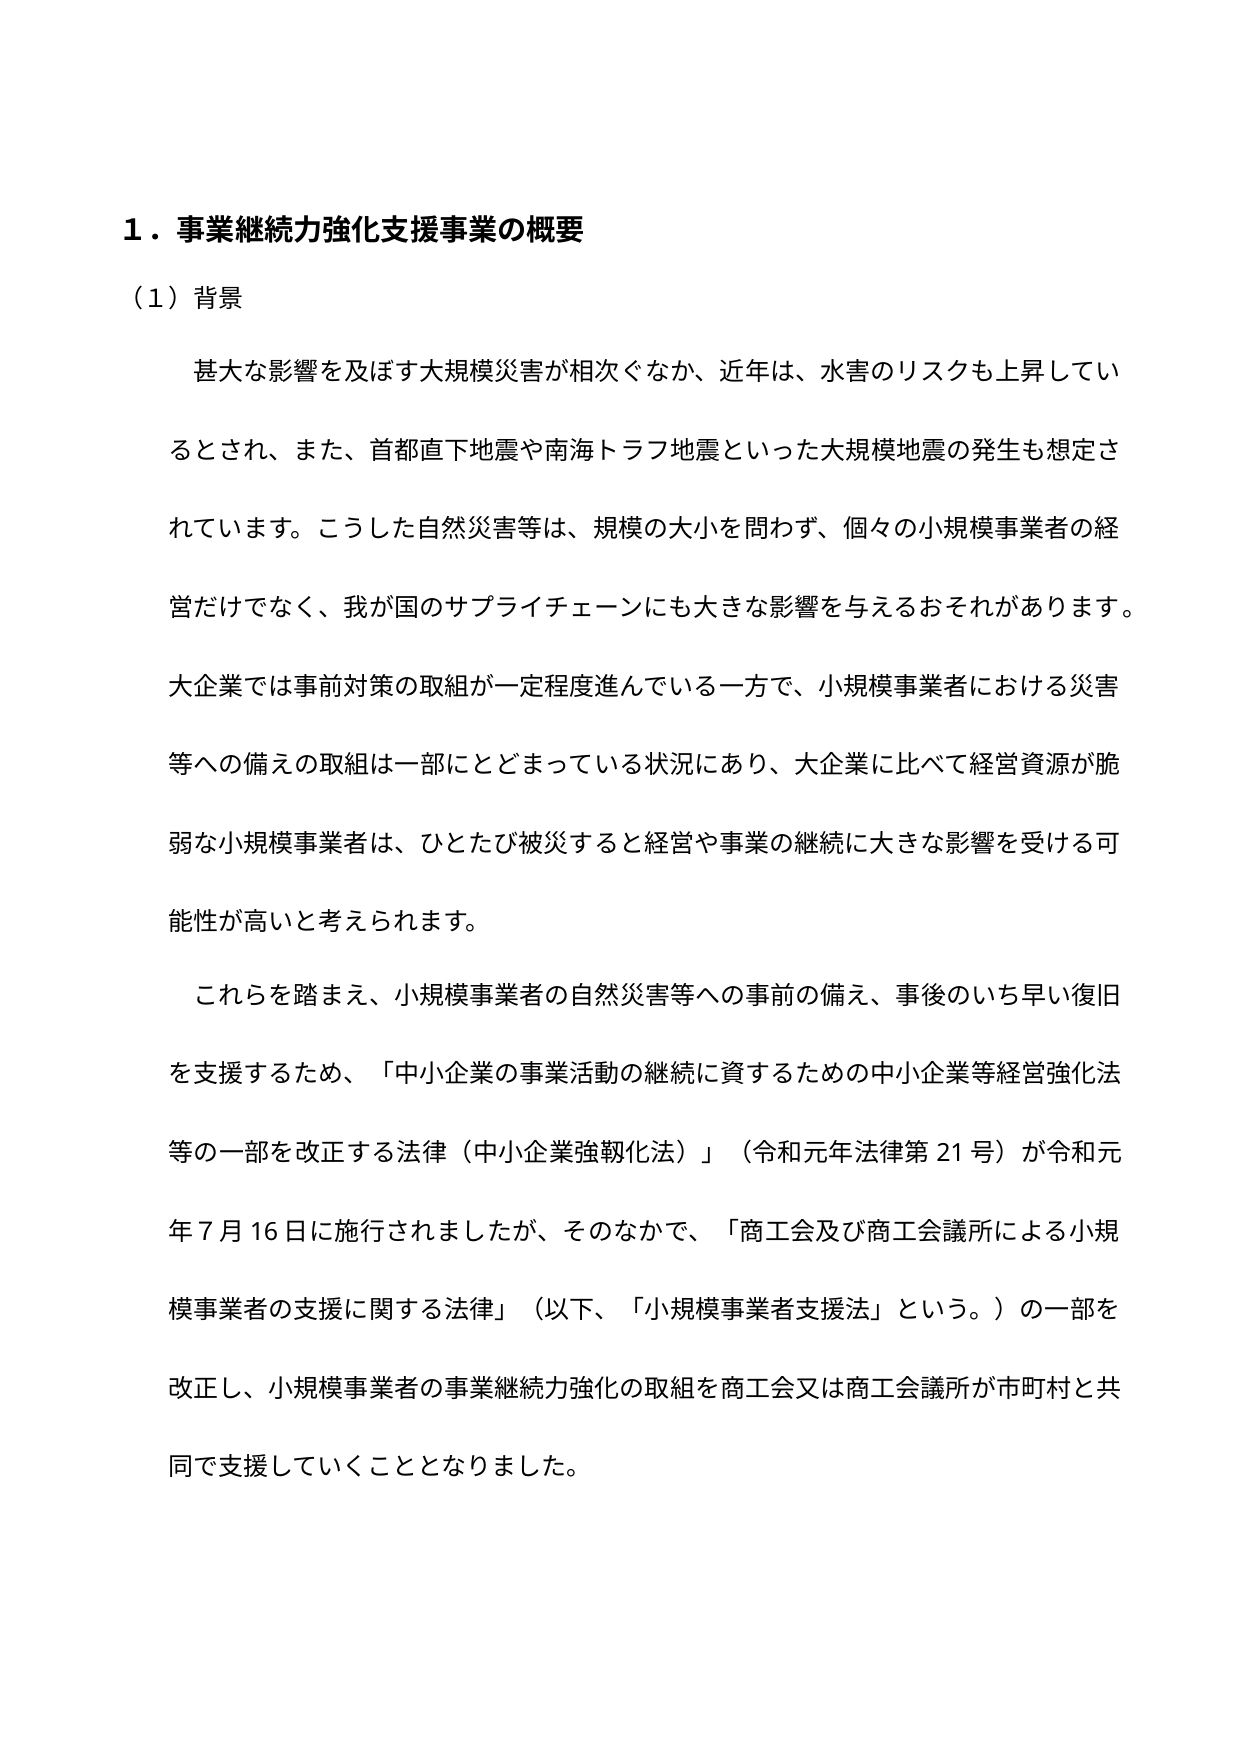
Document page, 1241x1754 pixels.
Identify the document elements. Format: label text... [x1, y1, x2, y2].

text （１）背景 [118, 262, 1122, 330]
text これらを踏まえ、小規模事業者の自然災害等への事前の備え、事後のいち早い復旧を支援するため、「中小企業の事業活動の継続に資するための中小企業等経営強化法等の一部を改正する法律（中小企業強靱化法）」（令和元年法律第21号）が令和元年７月16日に施行されましたが、そのなかで、「商工会及び商工会議所による小規模事業者の支援に関する法律」（以下、「小規模事業者支援法」という。）の一部を改正し、小規模事業者の事業継続力強化の取組を商工会又は商工会議所が市町村と共同で支援していくこととなりました。 [118, 959, 1122, 1499]
text １．事業継続力強化支援事業の概要 [118, 194, 1122, 262]
text 甚大な影響を及ぼす大規模災害が相次ぐなか、近年は、水害のリスクも上昇しているとされ、また、首都直下地震や南海トラフ地震といった大規模地震の発生も想定されています。こうした自然災害等は、規模の大小を問わず、個々の小規模事業者の経営だけでなく、我が国のサプライチェーンにも大きな影響を与えるおそれがあります。大企業では事前対策の取組が一定程度進んでいる一方で、小規模事業者における災害等への備えの取組は一部にとどまっている状況にあり、大企業に比べて経営資源が脆弱な小規模事業者は、ひとたび被災すると経営や事業の継続に大きな影響を受ける可能性が高いと考えられます。 [118, 336, 1122, 954]
